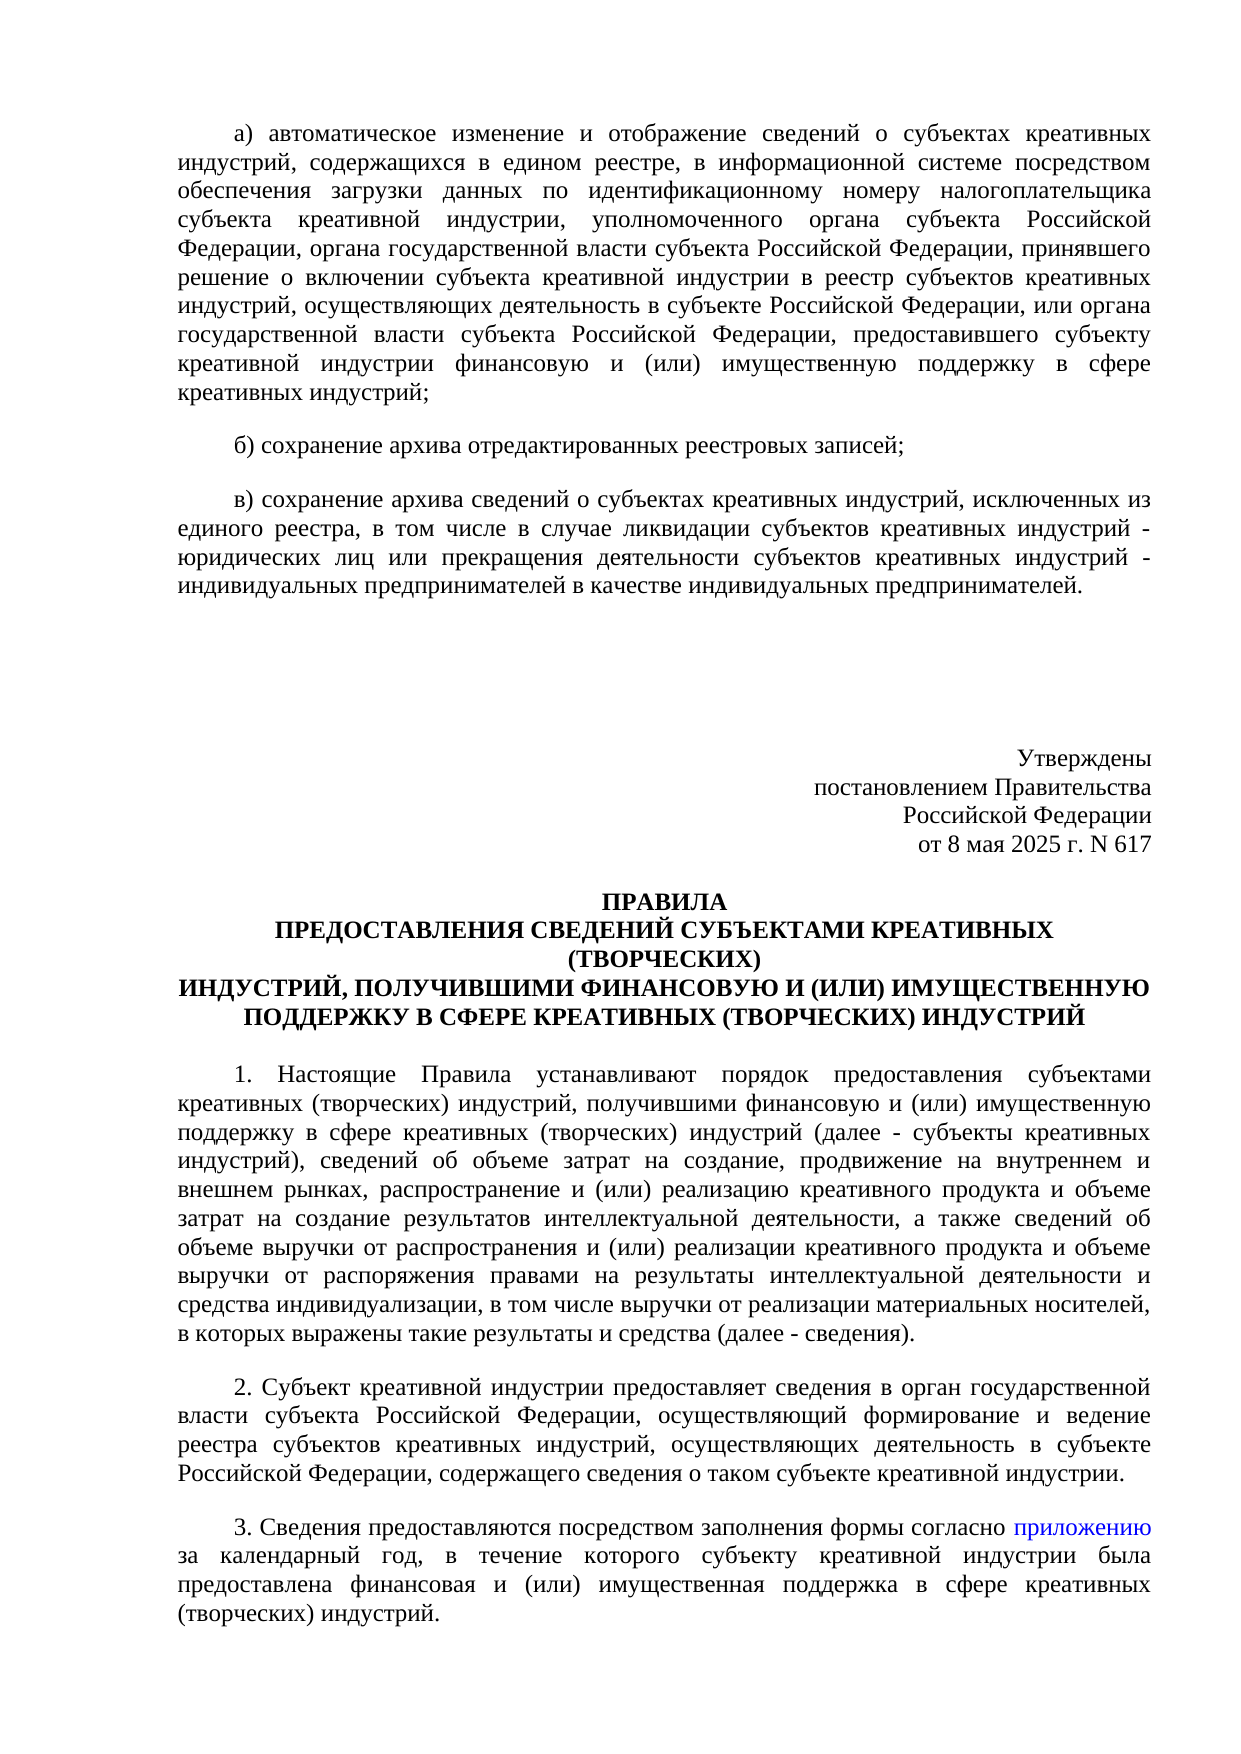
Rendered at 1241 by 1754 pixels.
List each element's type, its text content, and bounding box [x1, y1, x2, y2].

text а) автоматическое изменение и отображение сведений о субъектах креативных индустрий, содержащихся в едином реестре, в информационной системе посредством обеспечения загрузки данных по идентификационному номеру налогоплательщика субъекта креативной индустрии, уполномоченного органа субъекта Российской Федерации, органа государственной власти субъекта Российской Федерации, принявшего решение о включении субъекта креативной индустрии в реестр субъектов креативных индустрий, осуществляющих деятельность в субъекте Российской Федерации, или органа государственной власти субъекта Российской Федерации, предоставившего субъекту креативной индустрии финансовую и (или) имущественную поддержку в сфере креативных индустрий; [177, 118, 1152, 406]
text от 8 мая 2025 г. N 617 [177, 829, 1152, 858]
title ПРЕДОСТАВЛЕНИЯ СВЕДЕНИЙ СУБЪЕКТАМИ КРЕАТИВНЫХ (ТВОРЧЕСКИХ) [177, 916, 1152, 973]
text б) сохранение архива отредактированных реестровых записей; [177, 431, 1152, 459]
text 2. Субъект креативной индустрии предоставляет сведения в орган государственной власти субъекта Российской Федерации, осуществляющий формирование и ведение реестра субъектов креативных индустрий, осуществляющих деятельность в субъекте Российской Федерации, содержащего сведения о таком субъекте креативной индустрии. [177, 1372, 1152, 1487]
text Российской Федерации [177, 801, 1152, 829]
text Утверждены [177, 743, 1152, 772]
text 3. Сведения предоставляются посредством заполнения формы согласно приложению за календарный год, в течение которого субъекту креативной индустрии была предоставлена финансовая и (или) имущественная поддержка в сфере креативных (творческих) индустрий. [177, 1512, 1152, 1627]
text 1. Настоящие Правила устанавливают порядок предоставления субъектами креативных (творческих) индустрий, получившими финансовую и (или) имущественную поддержку в сфере креативных (творческих) индустрий (далее - субъекты креативных индустрий), сведений об объеме затрат на создание, продвижение на внутреннем и внешнем рынках, распространение и (или) реализацию креативного продукта и объеме затрат на создание результатов интеллектуальной деятельности, а также сведений об объеме выручки от распространения и (или) реализации креативного продукта и объеме выручки от распоряжения правами на результаты интеллектуальной деятельности и средства индивидуализации, в том числе выручки от реализации материальных носителей, в которых выражены такие результаты и средства (далее - сведения). [177, 1059, 1152, 1347]
text в) сохранение архива сведений о субъектах креативных индустрий, исключенных из единого реестра, в том числе в случае ликвидации субъектов креативных индустрий - юридических лиц или прекращения деятельности субъектов креативных индустрий - индивидуальных предпринимателей в качестве индивидуальных предпринимателей. [177, 484, 1152, 599]
title ПРАВИЛА [177, 887, 1152, 916]
title ИНДУСТРИЙ, ПОЛУЧИВШИМИ ФИНАНСОВУЮ И (ИЛИ) ИМУЩЕСТВЕННУЮ [177, 973, 1152, 1002]
title ПОДДЕРЖКУ В СФЕРЕ КРЕАТИВНЫХ (ТВОРЧЕСКИХ) ИНДУСТРИЙ [177, 1002, 1152, 1031]
text постановлением Правительства [177, 772, 1152, 801]
